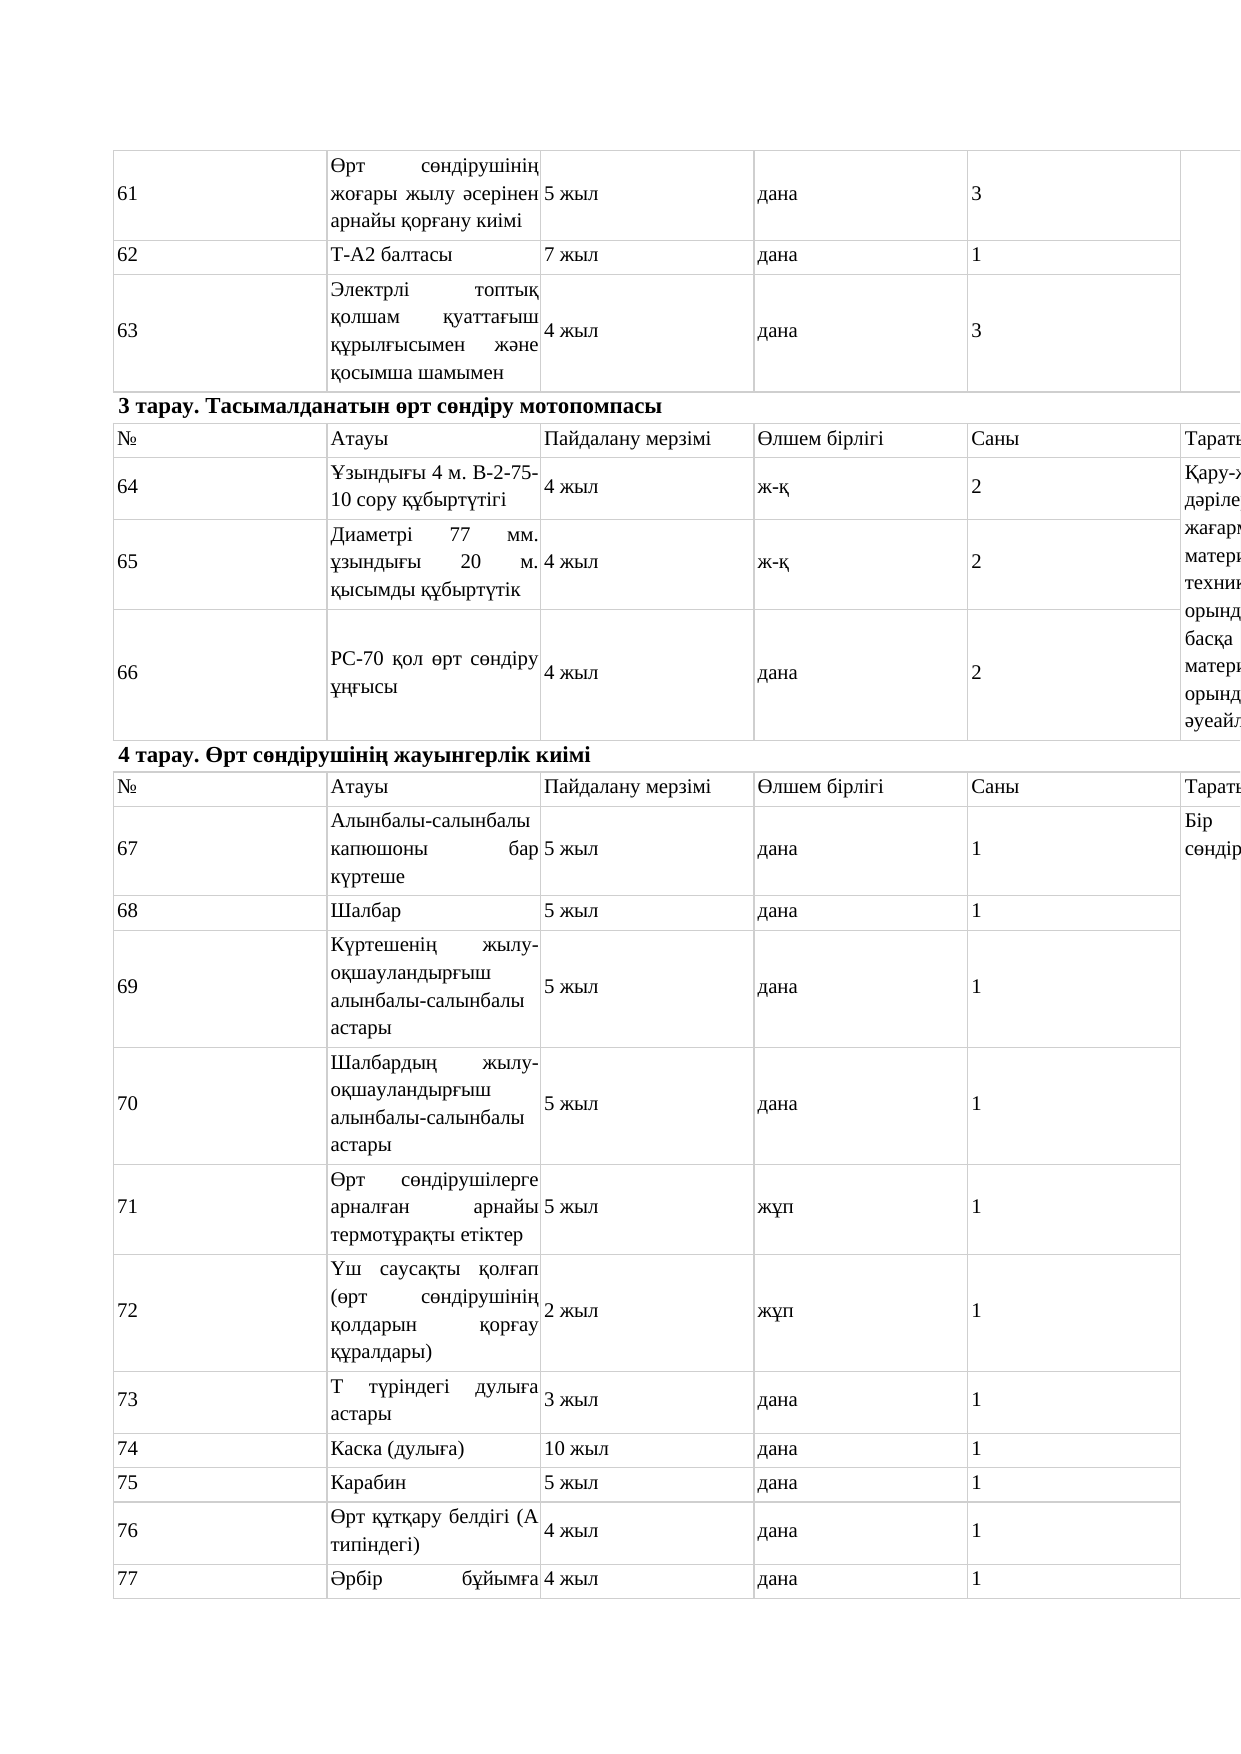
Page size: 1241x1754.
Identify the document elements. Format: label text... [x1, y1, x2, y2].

table_cell 7 жыл [541, 241, 753, 274]
table_cell дана [755, 1434, 967, 1467]
table_cell 1 [968, 1255, 1180, 1371]
table_cell 4 жыл [541, 1565, 753, 1598]
table_cell 10 жыл [541, 1434, 753, 1467]
table_cell ж-қ [755, 520, 967, 608]
table_header Саны [968, 424, 1180, 457]
table_cell 5 жыл [541, 1048, 753, 1164]
text 4 тарау. Өрт сөндірушінің жауынгерлік киімі [112, 741, 1128, 767]
table_cell Ұзындығы 4 м. В-2-75-10 сору құбыртүтігі [328, 458, 540, 519]
table_cell 1 [968, 1503, 1180, 1563]
table_cell 73 [114, 1372, 326, 1433]
table_cell Өрт сөндірушілерге арналған арнайы термотұрақты етіктер [328, 1165, 540, 1253]
table_cell Карабин [328, 1468, 540, 1501]
table_cell 3 жыл [541, 1372, 753, 1433]
table_cell Т түріндегі дулыға астары [328, 1372, 540, 1433]
table_cell 2 [968, 610, 1180, 740]
table_cell Бір штаттық өрт сөндірушіге [1181, 807, 1240, 1598]
table_cell 2 [968, 458, 1180, 519]
table_cell дана [755, 610, 967, 740]
table_cell 4 жыл [541, 610, 753, 740]
table_cell 5 жыл [541, 1165, 753, 1253]
table_cell 76 [114, 1503, 326, 1563]
table_header Пайдалану мерзімі [541, 424, 753, 457]
table_cell 1 [968, 896, 1180, 929]
table_cell 4 жыл [541, 458, 753, 519]
table_cell 3 [968, 275, 1180, 391]
table_cell дана [755, 931, 967, 1047]
table_cell Шалбар [328, 896, 540, 929]
table_cell дана [755, 1503, 967, 1563]
table_cell Қару-жарақ пен оқ-дәрілерді, жанар-жағармай материалдарын, әскери техниканы сақтау орындары, қатты және басқа да жанармай материалдарын сақтау орындары, әскери әуеайлақтар [1181, 458, 1240, 740]
table_cell 1 [968, 1372, 1180, 1433]
table_cell 1 [968, 1165, 1180, 1253]
table_cell 5 жыл [541, 931, 753, 1047]
table_cell 74 [114, 1434, 326, 1467]
table_header № [114, 773, 326, 806]
table_header Таратылу аймағы [1181, 424, 1240, 457]
table_cell 5 жыл [541, 151, 753, 239]
table_cell дана [755, 151, 967, 239]
table_cell 3 [968, 151, 1180, 239]
table_cell дана [755, 1372, 967, 1433]
table_cell 1 [968, 241, 1180, 274]
table_cell Каска (дулыға) [328, 1434, 540, 1467]
table_cell жұп [755, 1255, 967, 1371]
table_cell 63 [114, 275, 326, 391]
table_cell 72 [114, 1255, 326, 1371]
table_cell 64 [114, 458, 326, 519]
table_cell дана [755, 1565, 967, 1598]
table_header № [114, 424, 326, 457]
table_cell 2 жыл [541, 1255, 753, 1371]
table_cell 77 [114, 1565, 326, 1598]
table_cell 2 [968, 520, 1180, 608]
table_header Атауы [328, 773, 540, 806]
table_cell 1 [968, 931, 1180, 1047]
table_header Өлшем бірлігі [755, 424, 967, 457]
table_cell Шалбардың жылу-оқшауландырғыш алынбалы-салынбалы астары [328, 1048, 540, 1164]
table_cell Т-А2 балтасы [328, 241, 540, 274]
table_header Өлшем бірлігі [755, 773, 967, 806]
table_cell 1 [968, 807, 1180, 895]
table_cell дана [755, 241, 967, 274]
table_cell Алынбалы-салынбалы капюшоны бар күртеше [328, 807, 540, 895]
table_cell 1 [968, 1048, 1180, 1164]
table_cell 1 [968, 1565, 1180, 1598]
table_cell 65 [114, 520, 326, 608]
table_cell 69 [114, 931, 326, 1047]
table_cell 70 [114, 1048, 326, 1164]
table_cell 67 [114, 807, 326, 895]
table_cell Өрт құтқару белдігі (А типіндегі) [328, 1503, 540, 1563]
table_cell РС-70 қол өрт сөндіру ұңғысы [328, 610, 540, 740]
table_cell 4 жыл [541, 1503, 753, 1563]
table_cell дана [755, 1048, 967, 1164]
table_cell 1 [968, 1434, 1180, 1467]
table_cell 5 жыл [541, 896, 753, 929]
table_cell Өрт сөндірушінің жоғары жылу әсерінен арнайы қорғану киімі [328, 151, 540, 239]
table_header Пайдалану мерзімі [541, 773, 753, 806]
table_cell 71 [114, 1165, 326, 1253]
table_cell жұп [755, 1165, 967, 1253]
table_cell 5 жыл [541, 807, 753, 895]
table_cell 61 [114, 151, 326, 239]
table_header Таратылу аймағы [1181, 773, 1240, 806]
table_header Саны [968, 773, 1180, 806]
table_cell 75 [114, 1468, 326, 1501]
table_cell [328, 1565, 540, 1598]
table_cell 1 [968, 1468, 1180, 1501]
table_cell дана [755, 275, 967, 391]
table_cell 66 [114, 610, 326, 740]
table_cell ж-қ [755, 458, 967, 519]
text 3 тарау. Тасымалданатын өрт сөндіру мотопомпасы [112, 392, 1128, 419]
table_cell дана [755, 896, 967, 929]
table_cell 4 жыл [541, 520, 753, 608]
table_cell 5 жыл [541, 1468, 753, 1501]
table_cell дана [755, 1468, 967, 1501]
table_cell Электрлі топтық қолшам қуаттағыш құрылғысымен және қосымша шамымен [328, 275, 540, 391]
table_cell дана [755, 807, 967, 895]
table_cell 4 жыл [541, 275, 753, 391]
table_cell Күртешенің жылу-оқшауландырғыш алынбалы-салынбалы астары [328, 931, 540, 1047]
table_header Атауы [328, 424, 540, 457]
table_cell Диаметрі 77 мм. ұзындығы 20 м. қысымды құбыртүтік [328, 520, 540, 608]
table_cell 62 [114, 241, 326, 274]
table_cell Үш саусақты қолғап (өрт сөндірушінің қолдарын қорғау құралдары) [328, 1255, 540, 1371]
table_cell 68 [114, 896, 326, 929]
